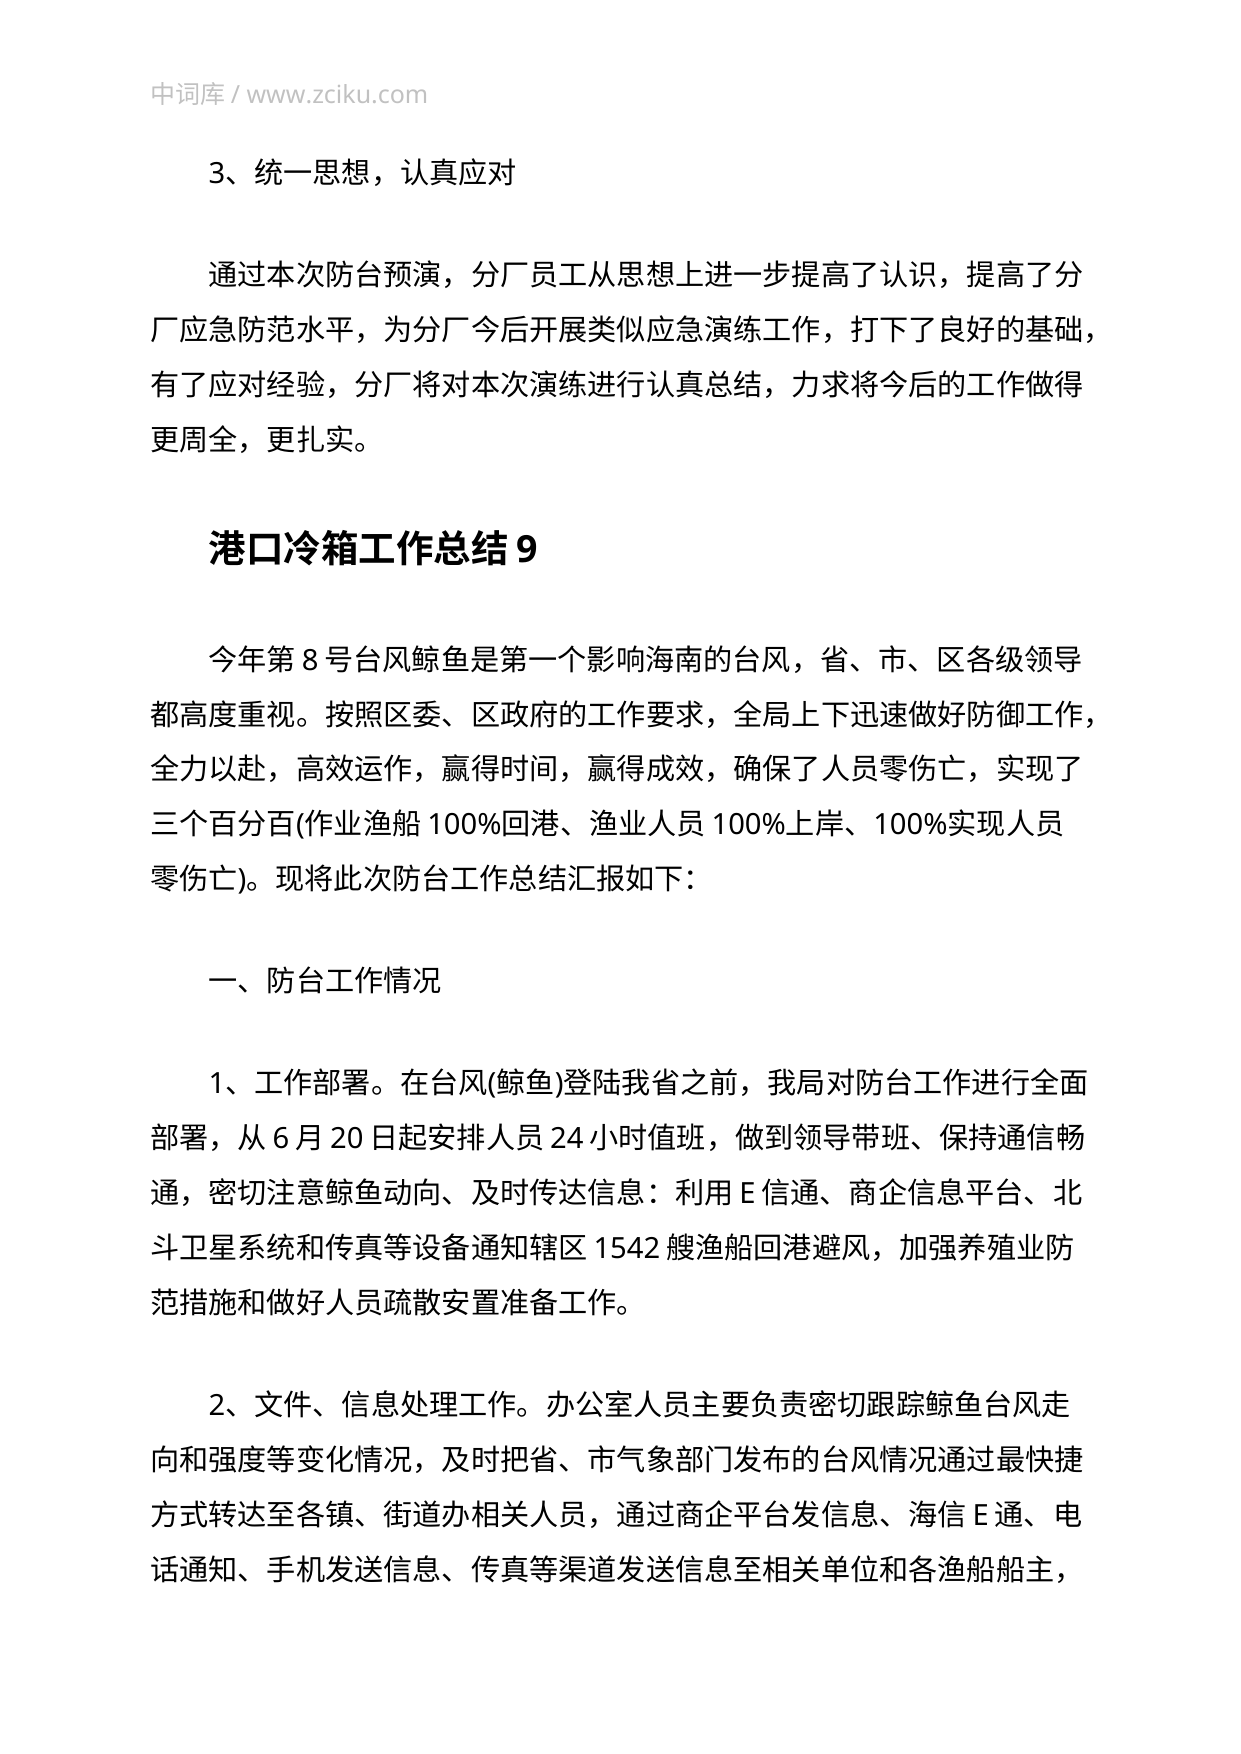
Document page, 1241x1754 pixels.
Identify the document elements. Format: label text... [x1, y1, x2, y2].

text 港口冷箱工作总结9 [150, 518, 1090, 573]
text 3、统一思想，认真应对 [150, 150, 1090, 192]
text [150, 1381, 1090, 1588]
text 今年第8号台风鲸鱼是第一个影响海南的台风，省、市、区各级领导都高度重视。按照区委、区政府的工作要求，全局上下迅速做好防御工作，全力以赴，高效运作，赢得时间，赢得成效，确保了人员零伤亡，实现了三个百分百(作业渔船100%回港、渔业人员100%上岸、100%实现人员零伤亡)。现将此次防台工作总结汇报如下： [150, 636, 1090, 898]
text 1、工作部署。在台风(鲸鱼)登陆我省之前，我局对防台工作进行全面部署，从6月20日起安排人员24小时值班，做到领导带班、保持通信畅通，密切注意鲸鱼动向、及时传达信息：利用E信通、商企信息平台、北斗卫星系统和传真等设备通知辖区1542艘渔船回港避风，加强养殖业防范措施和做好人员疏散安置准备工作。 [150, 1059, 1090, 1322]
text 一、防台工作情况 [150, 958, 1090, 1000]
text 通过本次防台预演，分厂员工从思想上进一步提高了认识，提高了分厂应急防范水平，为分厂今后开展类似应急演练工作，打下了良好的基础，有了应对经验，分厂将对本次演练进行认真总结，力求将今后的工作做得更周全，更扎实。 [150, 252, 1090, 459]
